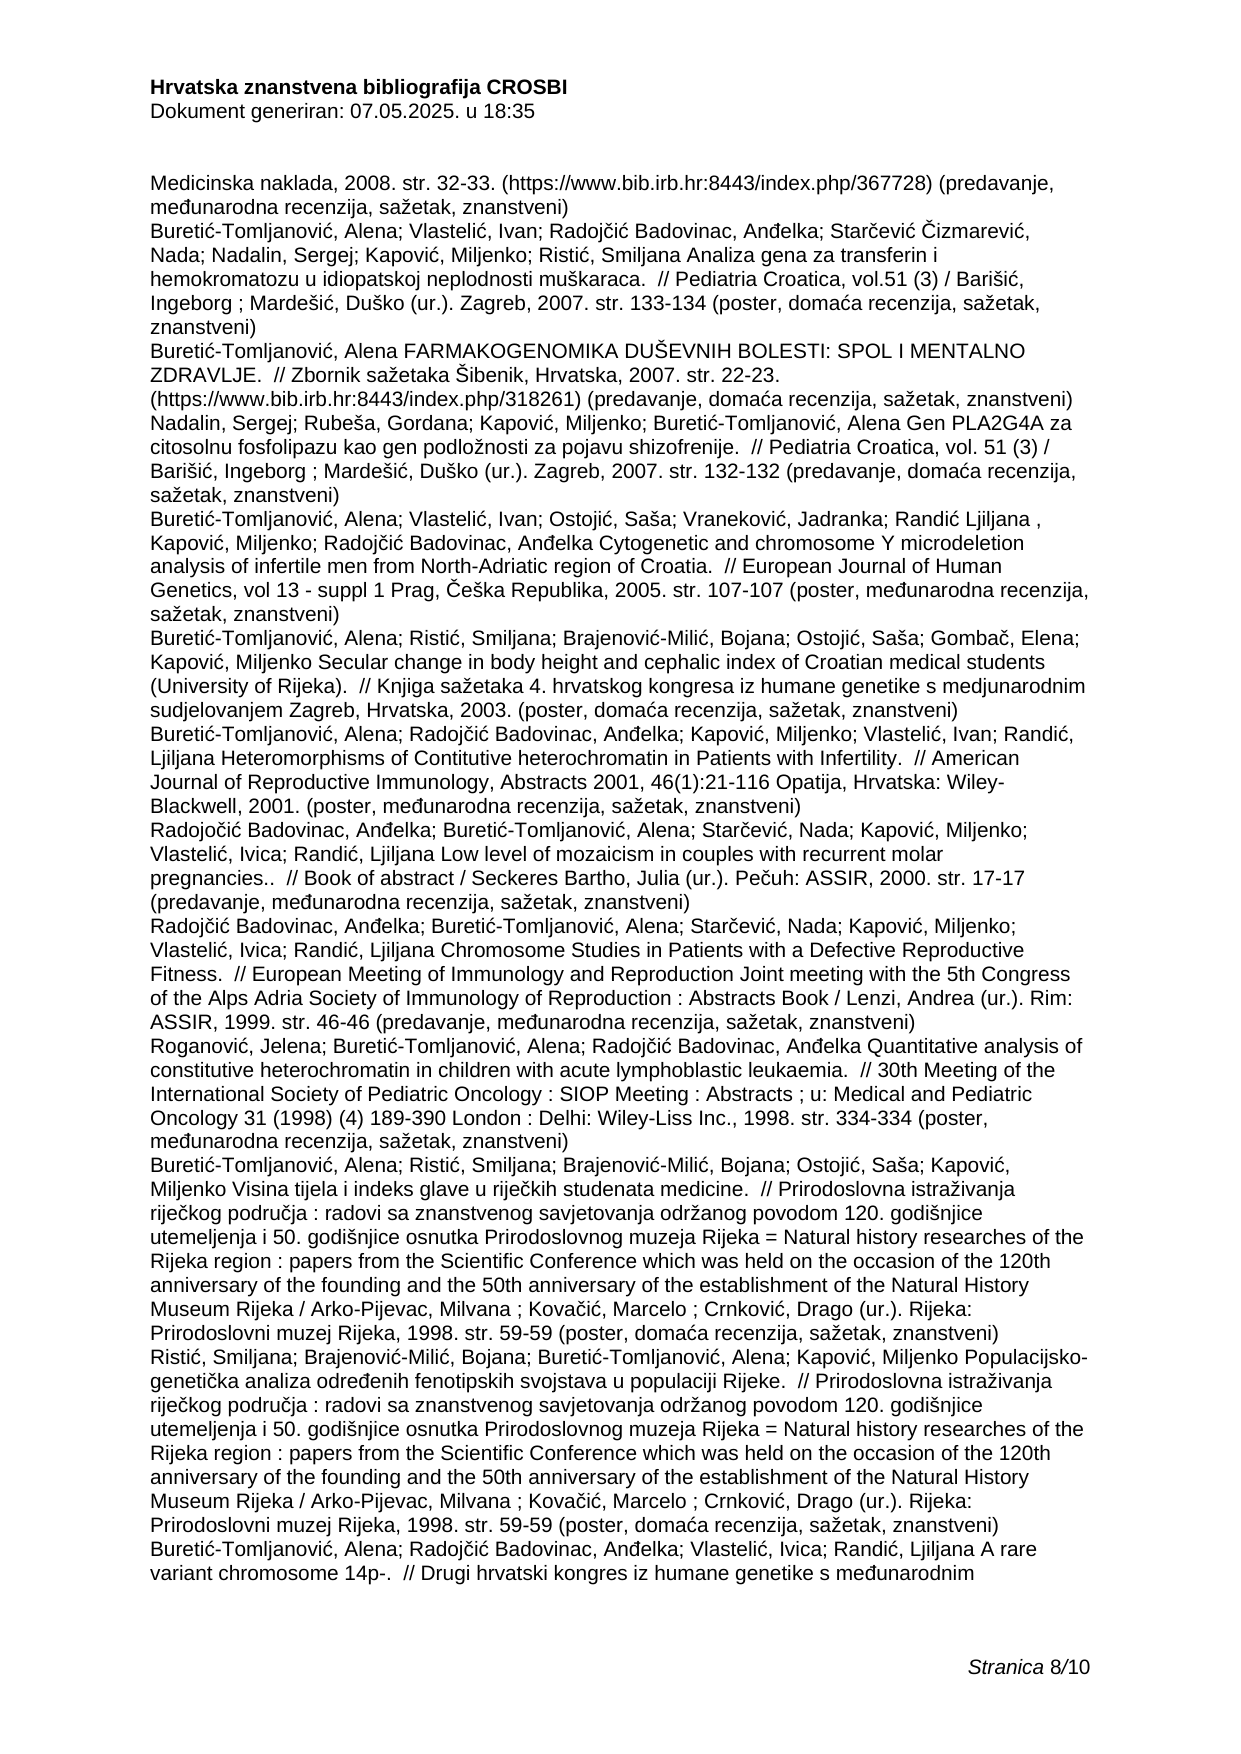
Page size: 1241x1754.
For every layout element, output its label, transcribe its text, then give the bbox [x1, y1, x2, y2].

text Ristić, Smiljana; Brajenović-Milić, Bojana; Buretić-Tomljanović, Alena; Kapović, Miljenko [150, 1345, 1090, 1537]
text Buretić-Tomljanović, Alena; Vlastelić, Ivan; Ostojić, Saša; Vraneković, Jadranka; Randić Ljiljana , Kapović, Miljenko; Radojčić Badovinac, Anđelka [150, 506, 1090, 626]
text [150, 171, 1090, 219]
text Buretić-Tomljanović, Alena; Vlastelić, Ivan; Radojčić Badovinac, Anđelka; Starčević Čizmarević, Nada; Nadalin, Sergej; Kapović, Miljenko; Ristić, Smiljana [150, 219, 1090, 339]
text Radojočić Badovinac, Anđelka; Buretić-Tomljanović, Alena; Starčević, Nada; Kapović, Miljenko; Vlastelić, Ivica; Randić, Ljiljana [150, 818, 1090, 914]
text Roganović, Jelena; Buretić-Tomljanović, Alena; Radojčić Badovinac, Anđelka [150, 1033, 1090, 1153]
text Buretić-Tomljanović, Alena; Radojčić Badovinac, Anđelka; Kapović, Miljenko; Vlastelić, Ivan; Randić, Ljiljana [150, 722, 1090, 818]
text Buretić-Tomljanović, Alena [150, 339, 1090, 411]
text Nadalin, Sergej; Rubeša, Gordana; Kapović, Miljenko; Buretić-Tomljanović, Alena [150, 411, 1090, 506]
text Buretić-Tomljanović, Alena; Ristić, Smiljana; Brajenović-Milić, Bojana; Ostojić, Saša; Kapović, Miljenko [150, 1153, 1090, 1345]
text Radojčić Badovinac, Anđelka; Buretić-Tomljanović, Alena; Starčević, Nada; Kapović, Miljenko; Vlastelić, Ivica; Randić, Ljiljana [150, 914, 1090, 1033]
text Buretić-Tomljanović, Alena; Ristić, Smiljana; Brajenović-Milić, Bojana; Ostojić, Saša; Gombač, Elena; Kapović, Miljenko [150, 626, 1090, 722]
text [150, 1537, 1090, 1584]
